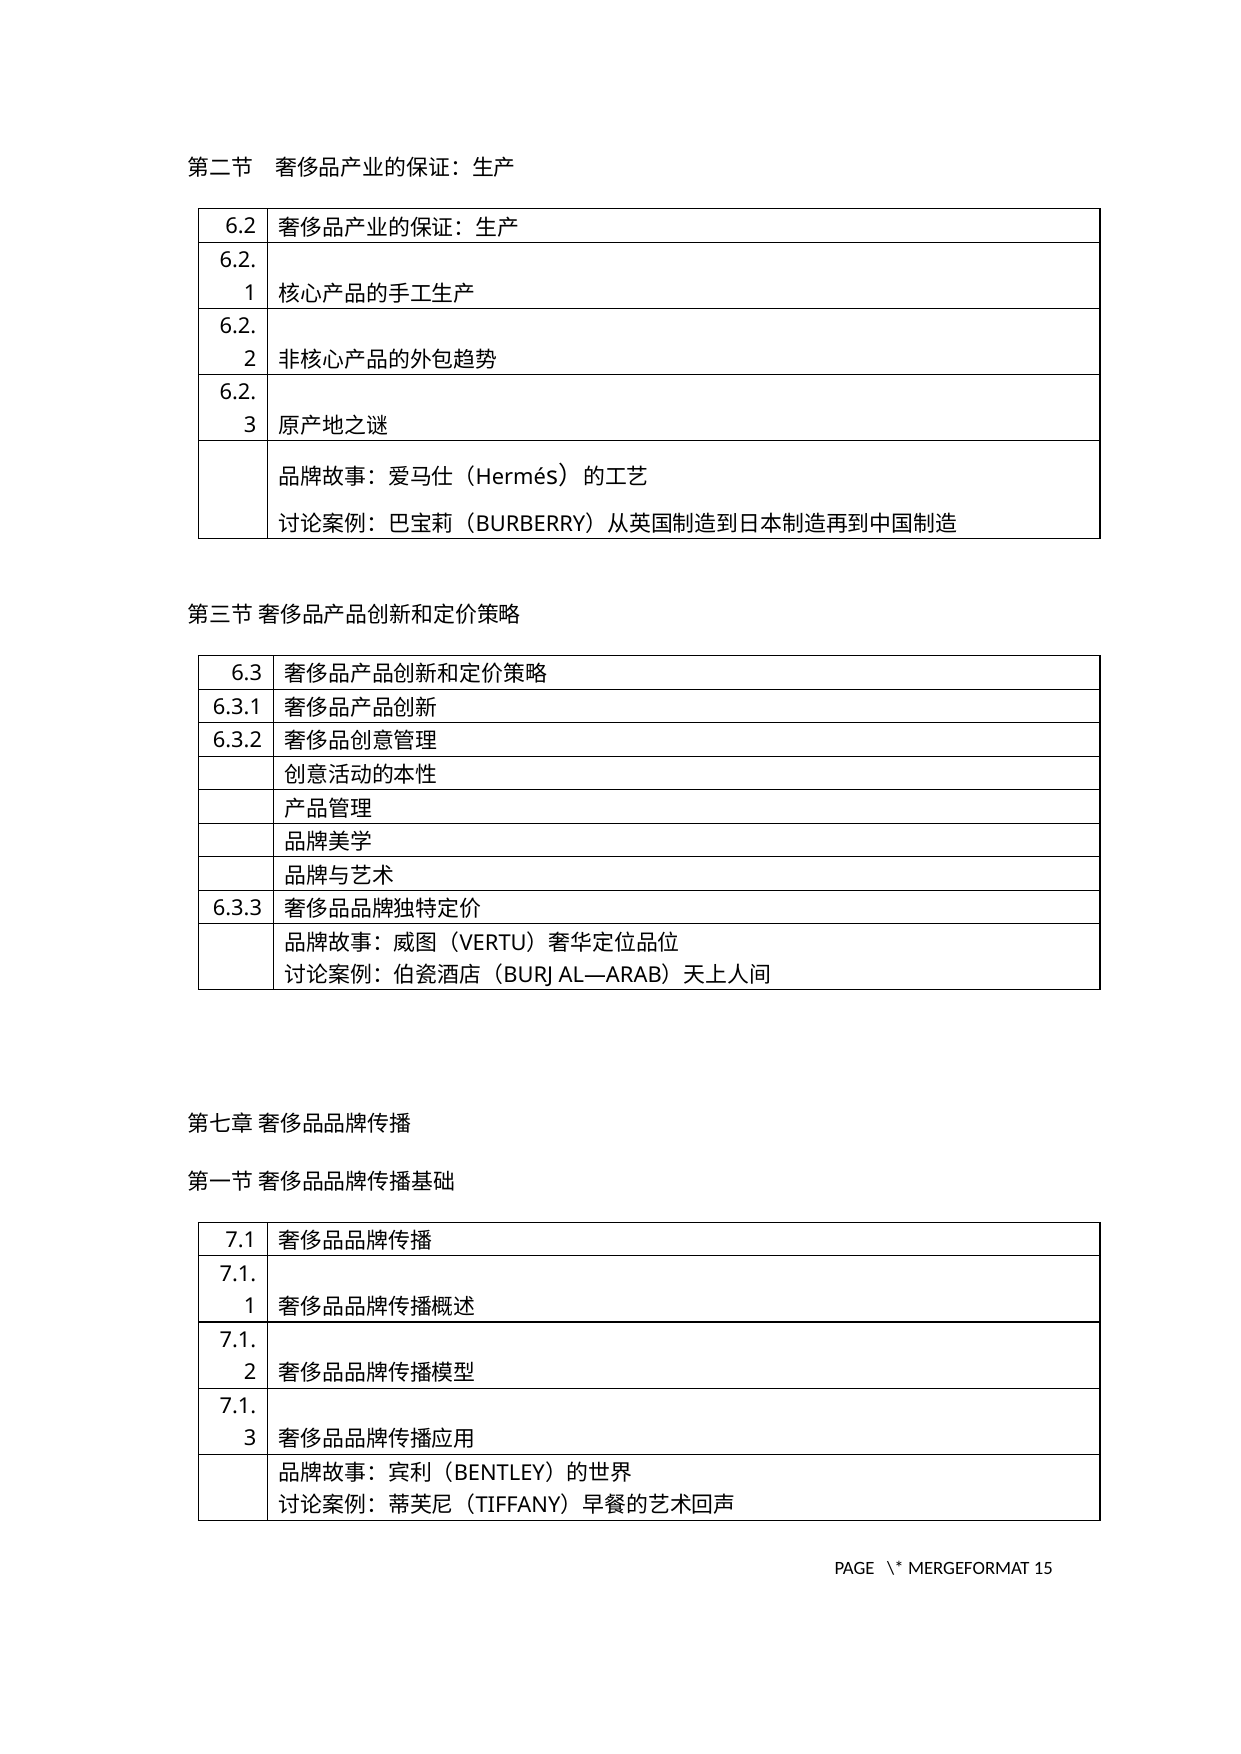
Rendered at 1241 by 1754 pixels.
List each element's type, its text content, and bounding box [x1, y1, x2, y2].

table_header 奢侈品产品创新和定价策略 [274, 656, 1099, 688]
table_cell 品牌美学 [274, 824, 1099, 856]
table_cell 品牌故事：威图（VERTU）奢华定位品位 讨论案例：伯瓷酒店（BURJ AL—ARAB）天上人间 [274, 924, 1099, 989]
text 第二节 奢侈品产业的保证：生产 [187, 150, 1053, 182]
table_cell 7.1.2 [199, 1323, 267, 1387]
table_cell 6.3.1 [199, 690, 273, 722]
table_cell 奢侈品品牌独特定价 [274, 891, 1099, 923]
table_cell [199, 790, 273, 823]
text 第一节 奢侈品品牌传播基础 [187, 1164, 1053, 1196]
table_cell 奢侈品品牌传播概述 [268, 1256, 1099, 1321]
table_cell 6.3.3 [199, 891, 273, 923]
table_cell 非核心产品的外包趋势 [268, 309, 1099, 374]
table_cell 7.1.3 [199, 1389, 267, 1453]
table_cell 原产地之谜 [268, 375, 1099, 440]
table_cell 奢侈品品牌传播应用 [268, 1389, 1099, 1453]
table_cell 创意活动的本性 [274, 757, 1099, 789]
table_cell 6.2.2 [199, 309, 267, 374]
table_header 6.2 [199, 209, 267, 242]
table_cell 6.3.2 [199, 723, 273, 756]
table_cell 6.2.3 [199, 375, 267, 440]
table_cell 奢侈品产品创新 [274, 690, 1099, 722]
table_cell 核心产品的手工生产 [268, 243, 1099, 308]
table_cell [199, 757, 273, 789]
table_cell [199, 924, 273, 989]
table_cell 奢侈品品牌传播模型 [268, 1323, 1099, 1387]
table_cell 品牌故事：爱马仕（Hermés）的工艺 讨论案例：巴宝莉（BURBERRY）从英国制造到日本制造再到中国制造 [268, 441, 1099, 538]
table_cell [199, 857, 273, 890]
table_cell [199, 824, 273, 856]
table_cell 品牌与艺术 [274, 857, 1099, 890]
table_header 6.3 [199, 656, 273, 688]
table_cell [199, 441, 267, 538]
table_header 奢侈品产业的保证：生产 [268, 209, 1099, 242]
table_header 奢侈品品牌传播 [268, 1223, 1099, 1255]
table_cell 产品管理 [274, 790, 1099, 823]
text 第七章 奢侈品品牌传播 [187, 1106, 1053, 1138]
table_cell 6.2.1 [199, 243, 267, 308]
table_cell [199, 1455, 267, 1519]
table_cell 7.1.1 [199, 1256, 267, 1321]
table_header 7.1 [199, 1223, 267, 1255]
table_cell 品牌故事：宾利（BENTLEY）的世界 讨论案例：蒂芙尼（TIFFANY）早餐的艺术回声 [268, 1455, 1099, 1519]
table_cell 奢侈品创意管理 [274, 723, 1099, 756]
text 第三节 奢侈品产品创新和定价策略 [187, 597, 1053, 629]
